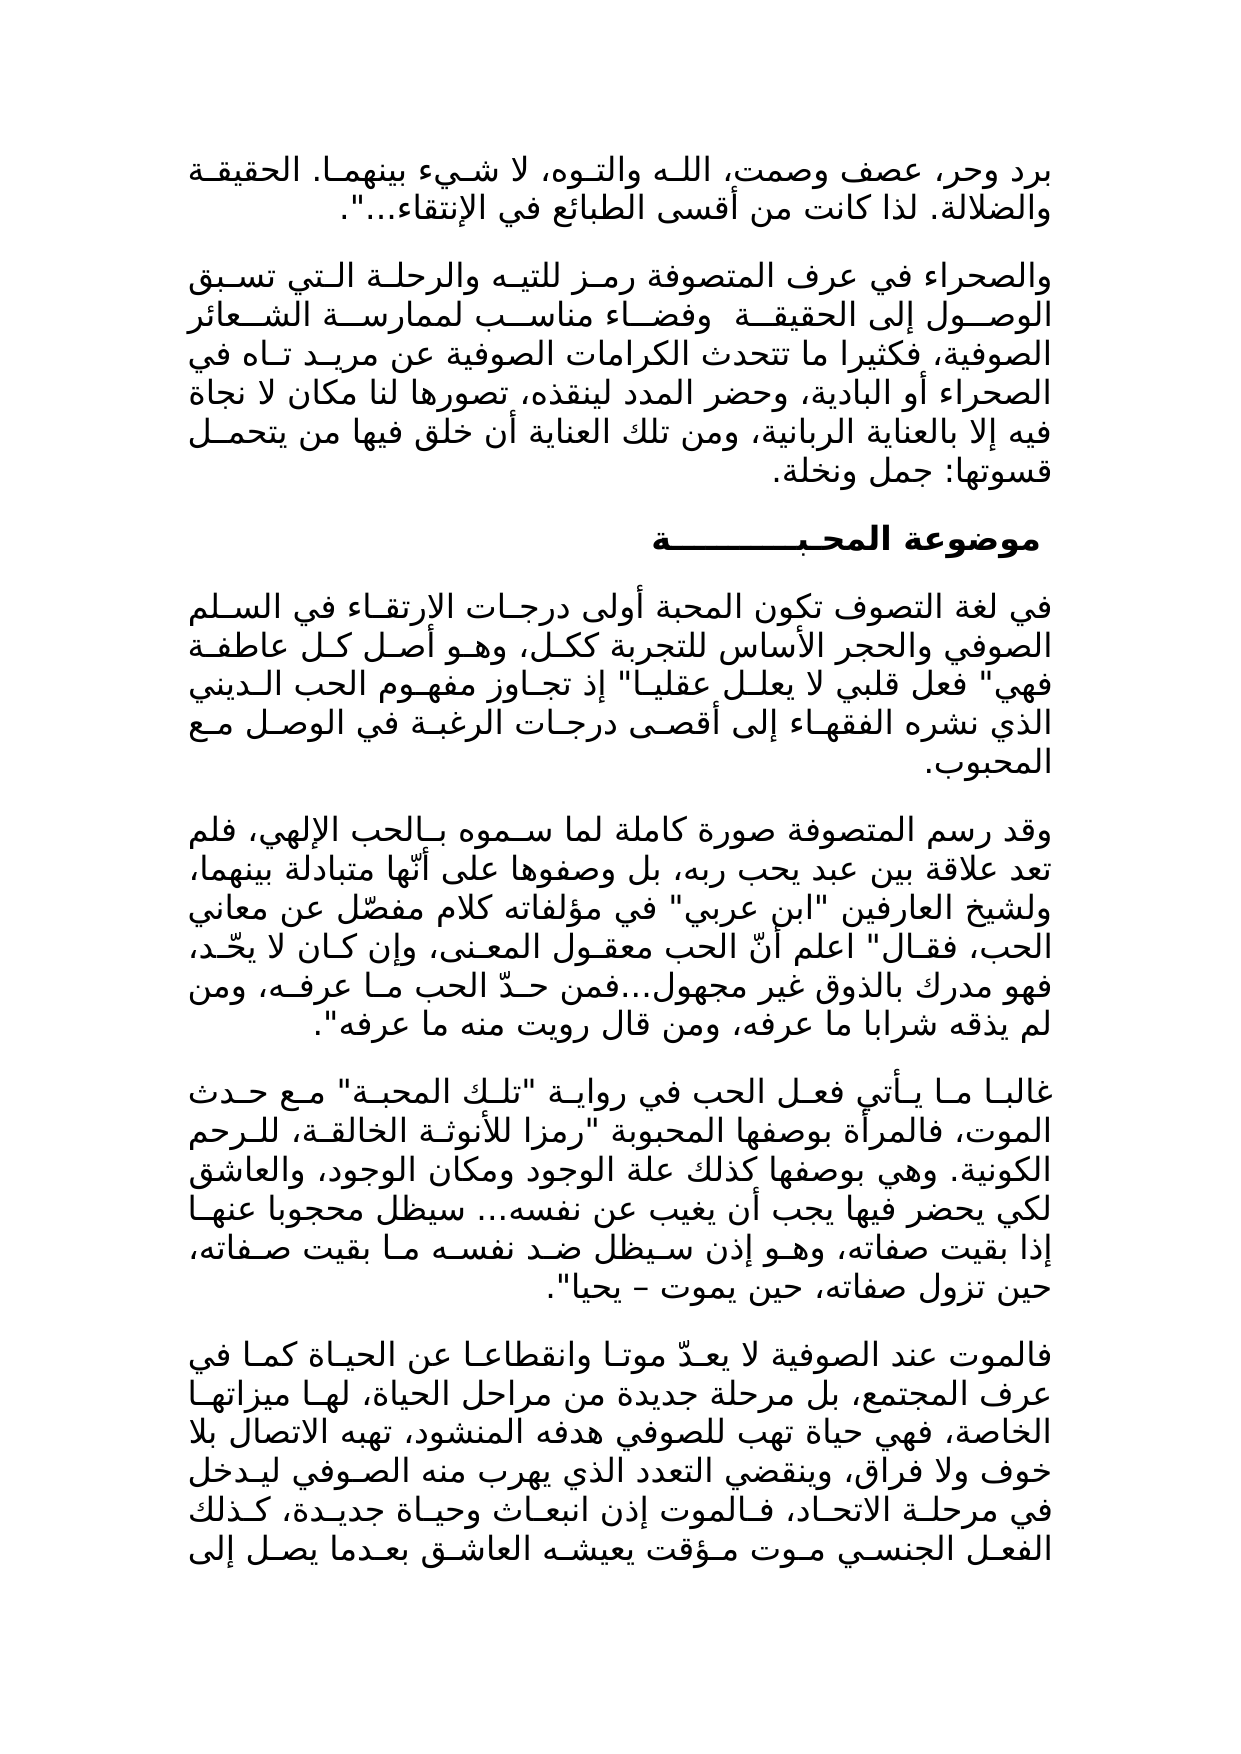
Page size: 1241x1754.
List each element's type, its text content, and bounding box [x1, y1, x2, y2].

text غالبا ما يأتي فعل الحب في رواية "تلك المحبة" مع حدث الموت، فالمرأة بوصفها المحبوبة "رمزا للأنوثة الخالقة، للرحم الكونية. وهي بوصفها كذلك علة الوجود ومكان الوجود، والعاشق لكي يحضر فيها يجب أن يغيب عن نفسه... سيظل محجوبا عنها إذا بقيت صفاته، وهو إذن سيظل ضد نفسه ما بقيت صفاته، حين تزول صفاته، حين يموت – يحيا". [187, 1073, 1053, 1306]
text والصحراء في عرف المتصوفة رمز للتيه والرحلة التي تسبق الوصول إلى الحقيقة وفضاء مناسب لممارسة الشعائر الصوفية، فكثيرا ما تتحدث الكرامات الصوفية عن مريد تاه في الصحراء أو البادية، وحضر المدد لينقذه، تصورها لنا مكان لا نجاة فيه إلا بالعناية الربانية، ومن تلك العناية أن خلق فيها من يتحمل قسوتها: جمل ونخلة. [187, 257, 1053, 490]
subtitle موضوعة المحـبـــــــــــة [187, 519, 1053, 558]
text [187, 150, 1053, 228]
text في لغة التصوف تكون المحبة أولى درجات الارتقاء في السلم الصوفي والحجر الأساس للتجربة ككل، وهو أصل كل عاطفة فهي" فعل قلبي لا يعلل عقليا" إذ تجاوز مفهوم الحب الديني الذي نشره الفقهاء إلى أقصى درجات الرغبة في الوصل مع المحبوب. [187, 587, 1053, 781]
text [187, 1335, 1053, 1568]
text وقد رسم المتصوفة صورة كاملة لما سموه بالحب الإلهي، فلم تعد علاقة بين عبد يحب ربه، بل وصفوها على أنّها متبادلة بينهما، ولشيخ العارفين "ابن عربي" في مؤلفاته كلام مفصّل عن معاني الحب، فقال" اعلم أنّ الحب معقول المعنى، وإن كان لا يحّد، فهو مدرك بالذوق غير مجهول...فمن حدّ الحب ما عرفه، ومن لم يذقه شرابا ما عرفه، ومن قال رويت منه ما عرفه". [187, 811, 1053, 1044]
